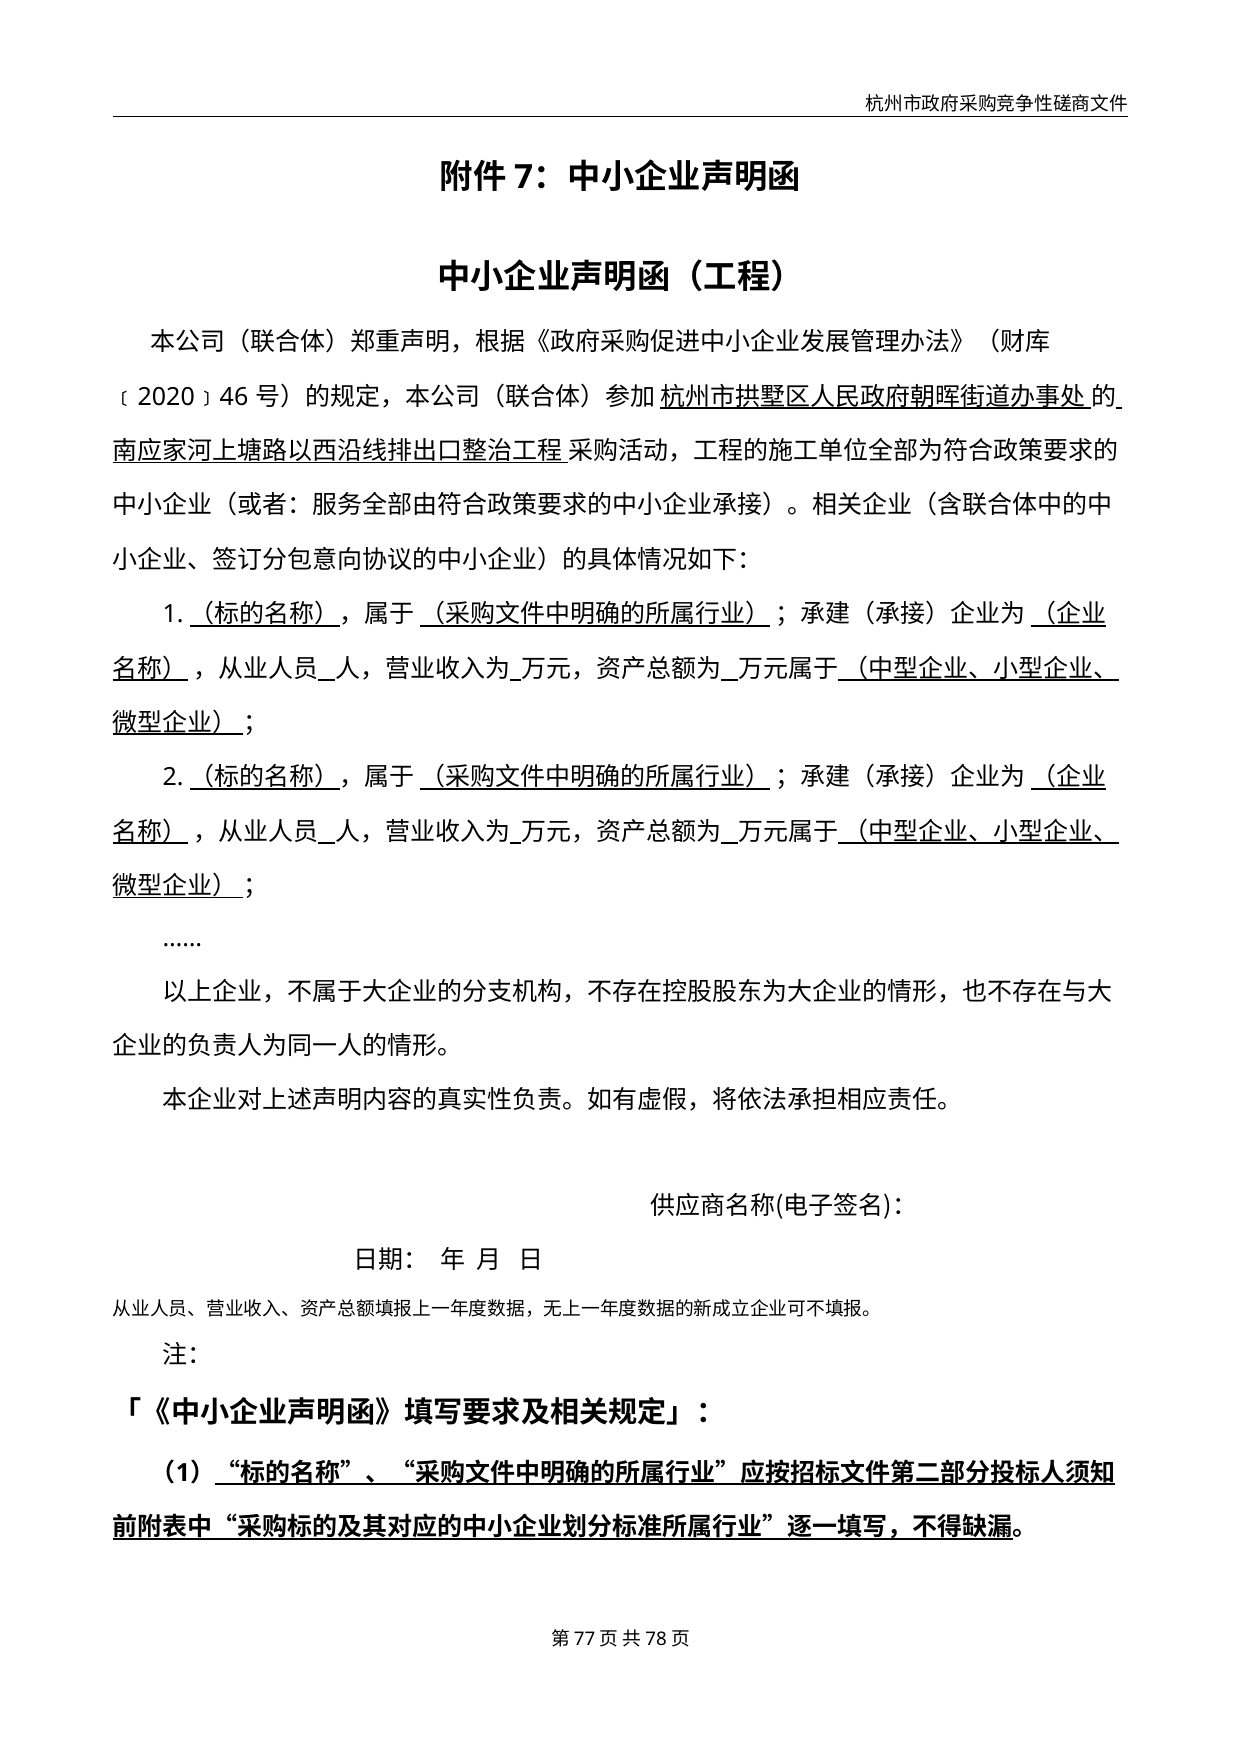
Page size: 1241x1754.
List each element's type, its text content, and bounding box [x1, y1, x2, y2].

text 注： [112, 1334, 1084, 1371]
text 本企业对上述声明内容的真实性负责。如有虚假，将依法承担相应责任。 [112, 1080, 1128, 1116]
text 供应商名称(电子签名)： [112, 1185, 1128, 1221]
text 以上企业，不属于大企业的分支机构，不存在控股股东为大企业的情形，也不存在与大企业的负责人为同一人的情形。 [112, 971, 1128, 1062]
text 中小企业声明函（工程） [112, 249, 1128, 298]
text 日期： 年 月 日 [112, 1239, 1128, 1276]
text 本公司（联合体）郑重声明，根据《政府采购促进中小企业发展管理办法》（财库﹝2020﹞46 号）的规定，本公司（联合体）参加 杭州市拱墅区人民政府朝晖街道办事处 的 南应家河上塘路以西沿线排出口整治工程 采购活动，工程的施工单位全部为符合政策要求的中小企业（或者：服务全部由符合政策要求的中小企业承接）。相关企业（含联合体中的中小企业、签订分包意向协议的中小企业）的具体情况如下： [112, 322, 1128, 576]
text 1. （标的名称），属于 （采购文件中明确的所属行业） ；承建（承接）企业为 （企业名称） ，从业人员 人，营业收入为 万元，资产总额为 万元属于 （中型企业、小型企业、微型企业） ； [112, 594, 1128, 739]
text （1）“标的名称”、“采购文件中明确的所属行业”应按招标文件第二部分投标人须知前附表中“采购标的及其对应的中小企业划分标准所属行业”逐一填写，不得缺漏。 [112, 1452, 1128, 1543]
text 「《中小企业声明函》填写要求及相关规定」： [112, 1389, 1128, 1431]
text 从业人员、营业收入、资产总额填报上一年度数据，无上一年度数据的新成立企业可不填报。 [112, 1294, 1128, 1321]
text 2. （标的名称），属于 （采购文件中明确的所属行业） ；承建（承接）企业为 （企业名称） ，从业人员 人，营业收入为 万元，资产总额为 万元属于 （中型企业、小型企业、微型企业） ； [112, 757, 1128, 902]
text …… [112, 920, 1128, 954]
text 附件7：中小企业声明函 [112, 150, 1128, 198]
